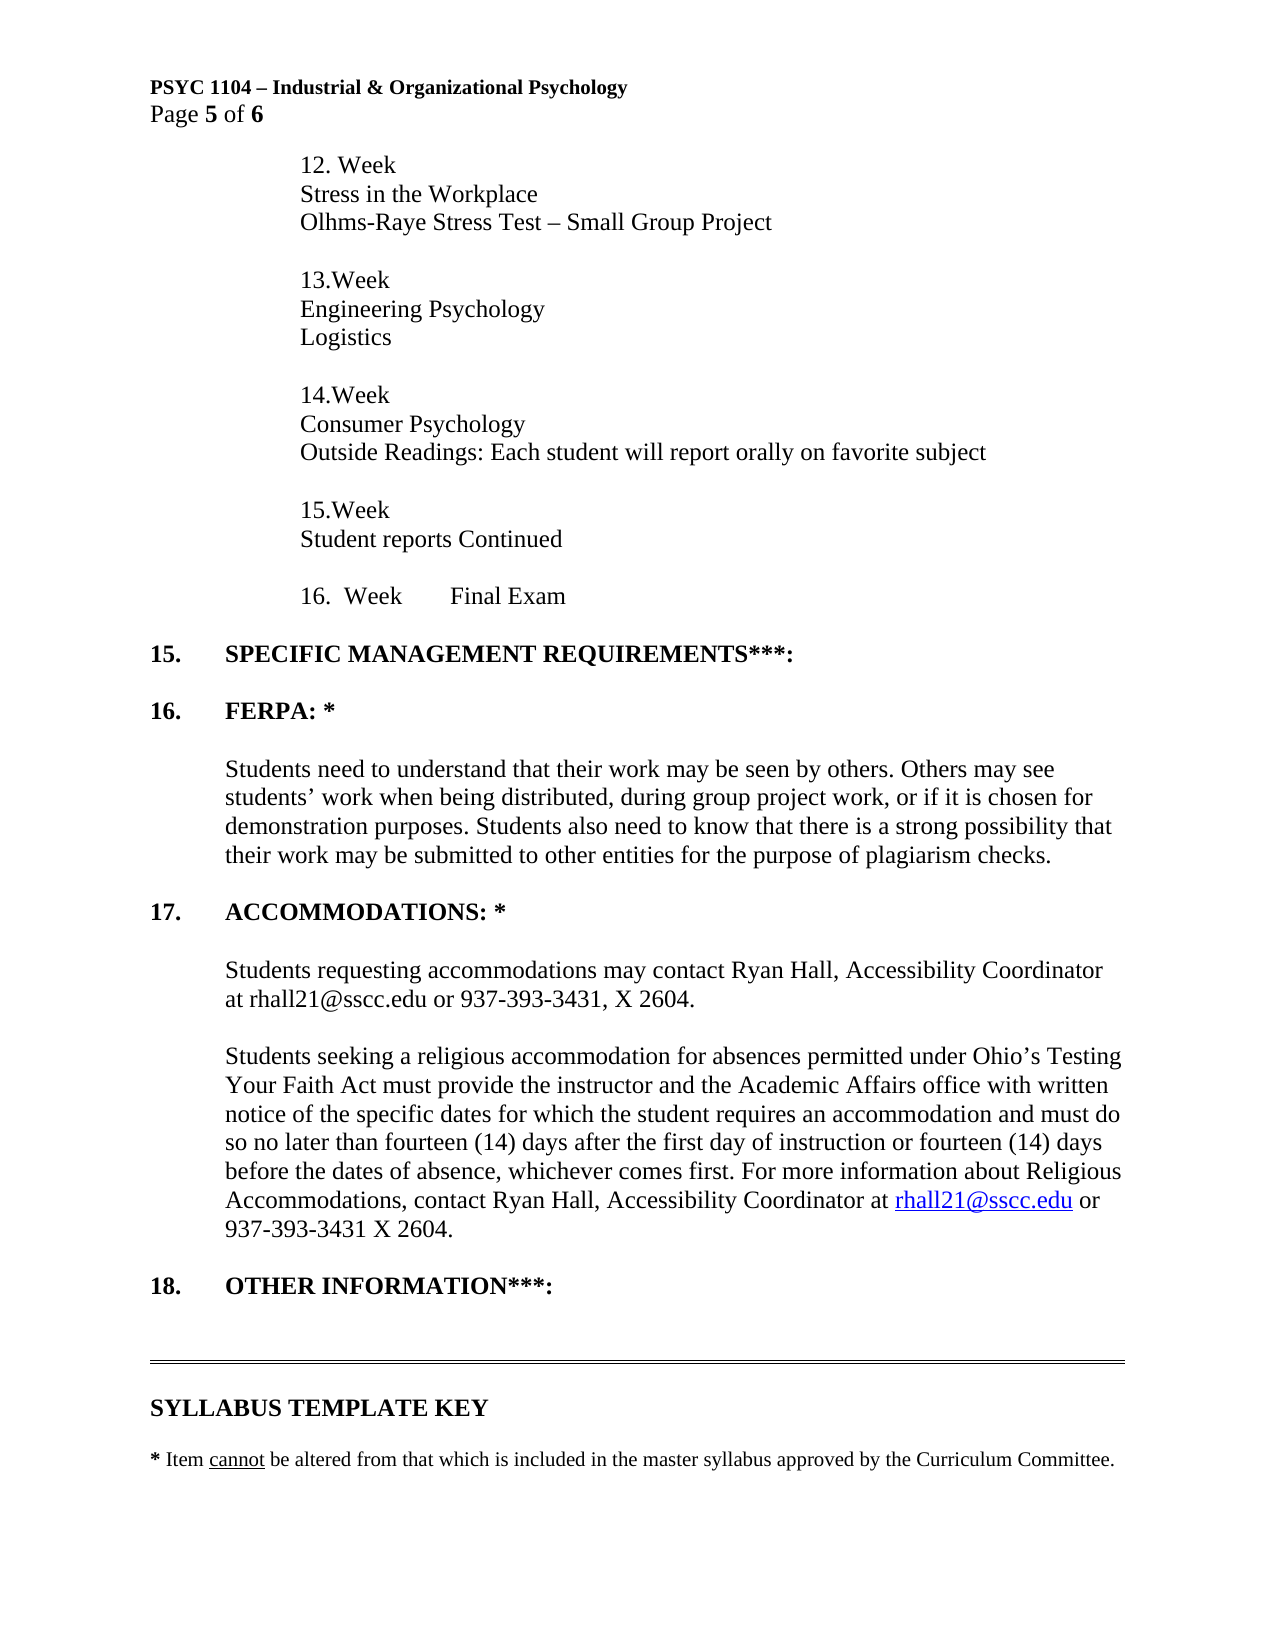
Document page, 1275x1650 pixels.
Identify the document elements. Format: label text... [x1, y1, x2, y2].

list 18. OTHER INFORMATION***: [150, 1271, 1125, 1300]
text Engineering Psychology [225, 294, 1125, 322]
text 15. SPECIFIC MANAGEMENT REQUIREMENTS***: [150, 639, 1125, 667]
text 16. FERPA: * [150, 696, 1125, 725]
text Logistics [225, 322, 1125, 351]
text Consumer Psychology [225, 409, 1125, 437]
text Students need to understand that their work may be seen by others. Others may see students’ work when being distributed, during group project work, or if it is chosen for demonstration purposes. Students also need to know that there is a strong possibility that their work may be submitted to other entities for the purpose of plagiarism checks. [225, 754, 1125, 869]
text * Item cannot be altered from that which is included in the master syllabus approved by the Curriculum Committee. [150, 1447, 1125, 1495]
text 16. Week Final Exam [150, 581, 1125, 610]
text Outside Readings: Each student will report orally on favorite subject [225, 437, 1125, 466]
text Stress in the Workplace [225, 179, 1125, 207]
text 14.Week [225, 380, 1125, 409]
text Olhms-Raye Stress Test – Small Group Project [225, 207, 1125, 236]
text 15.Week [150, 495, 1125, 524]
text Students requesting accommodations may contact Ryan Hall, Accessibility Coordinator at rhall21@sscc.edu or 937-393-3431, X 2604. [225, 955, 1103, 1012]
text SYLLABUS TEMPLATE KEY [150, 1393, 1125, 1422]
text 13.Week [150, 265, 1125, 294]
text Students seeking a religious accommodation for absences permitted under Ohio’s Testing Your Faith Act must provide the instructor and the Academic Affairs office with written notice of the specific dates for which the student requires an accommodation and must do so no later than fourteen (14) days after the first day of instruction or fourteen (14) days before the dates of absence, whichever comes first. For more information about Religious Accommodations, contact Ryan Hall, Accessibility Coordinator at rhall21@sscc.edu or 937-393-3431 X 2604. [225, 1041, 1125, 1242]
text Student reports Continued [225, 524, 1125, 552]
text 12. Week [150, 150, 1125, 179]
list 17. ACCOMMODATIONS: * [150, 897, 1125, 926]
